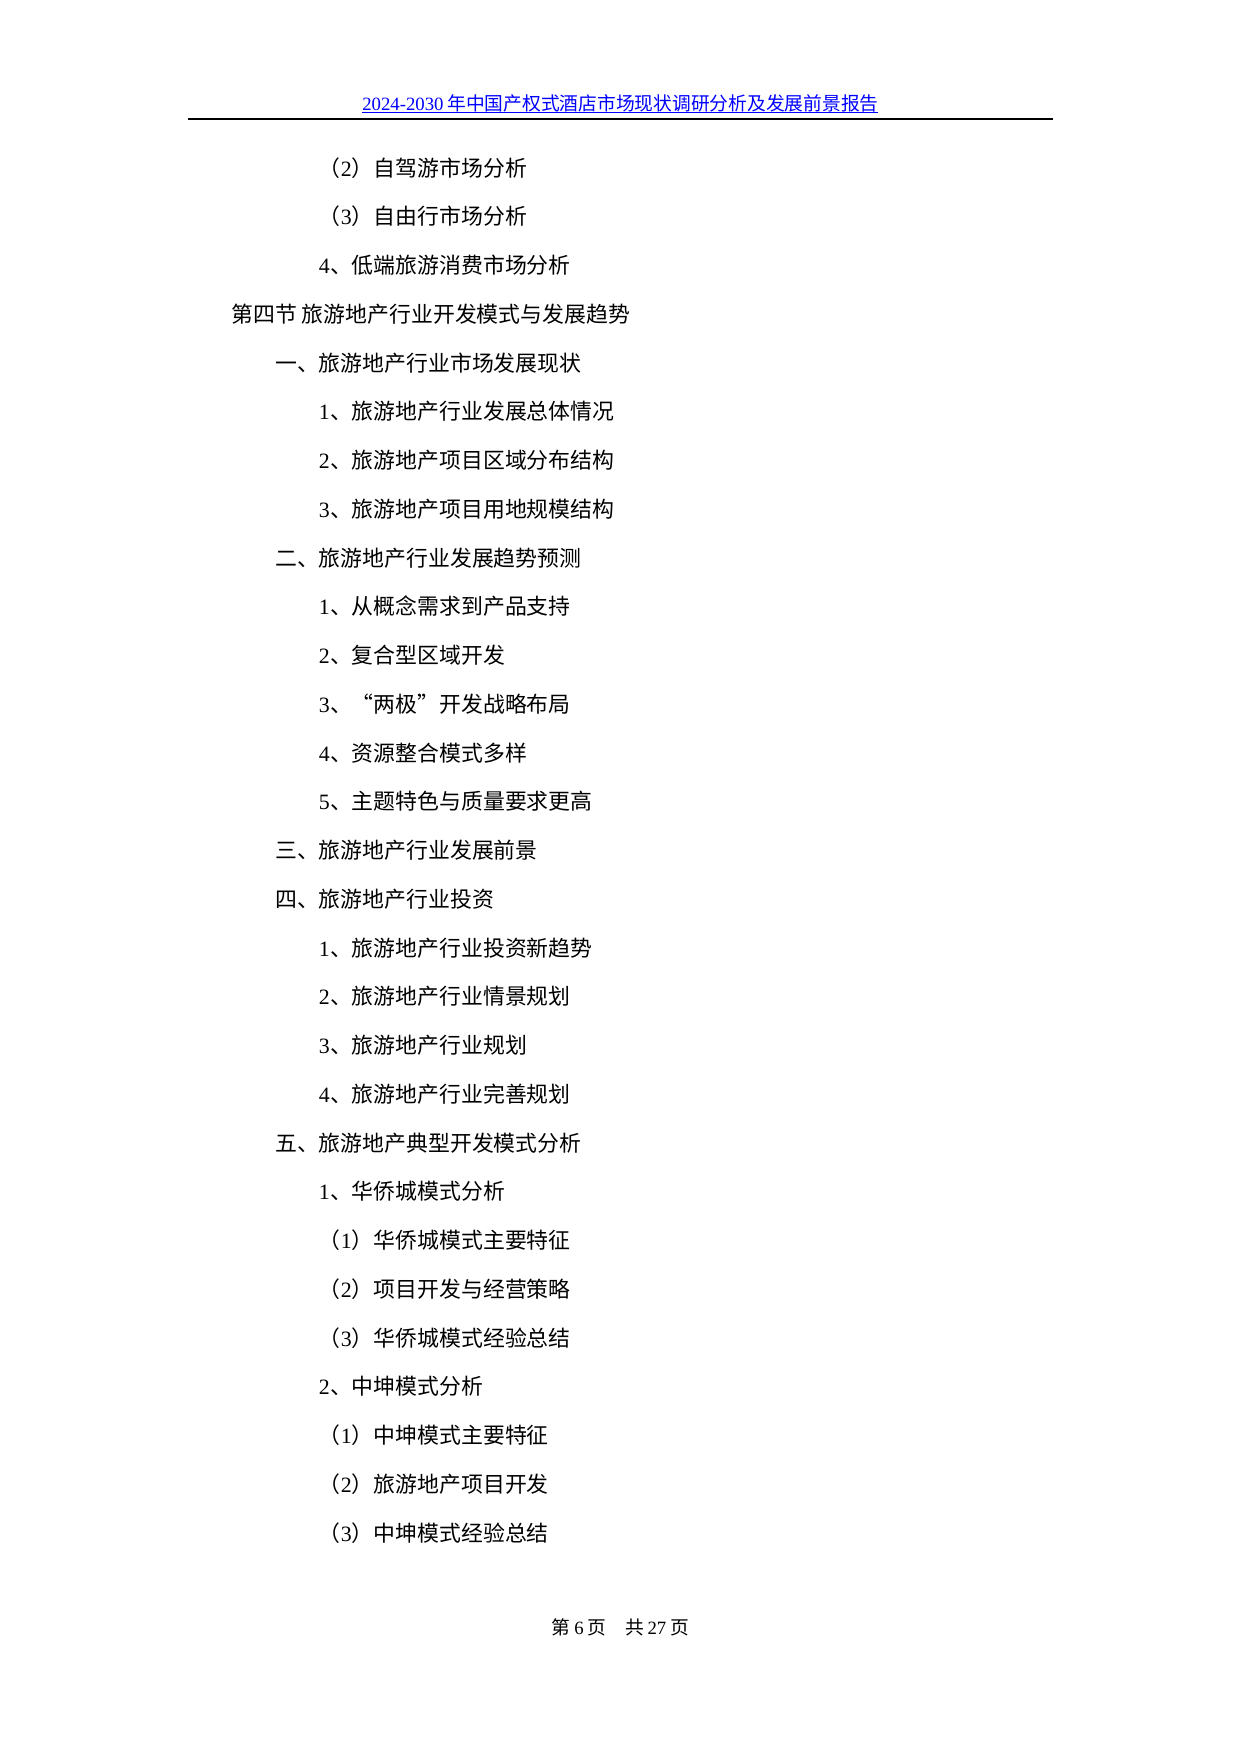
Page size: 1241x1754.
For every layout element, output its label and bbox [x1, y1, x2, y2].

text [187, 150, 1053, 1548]
